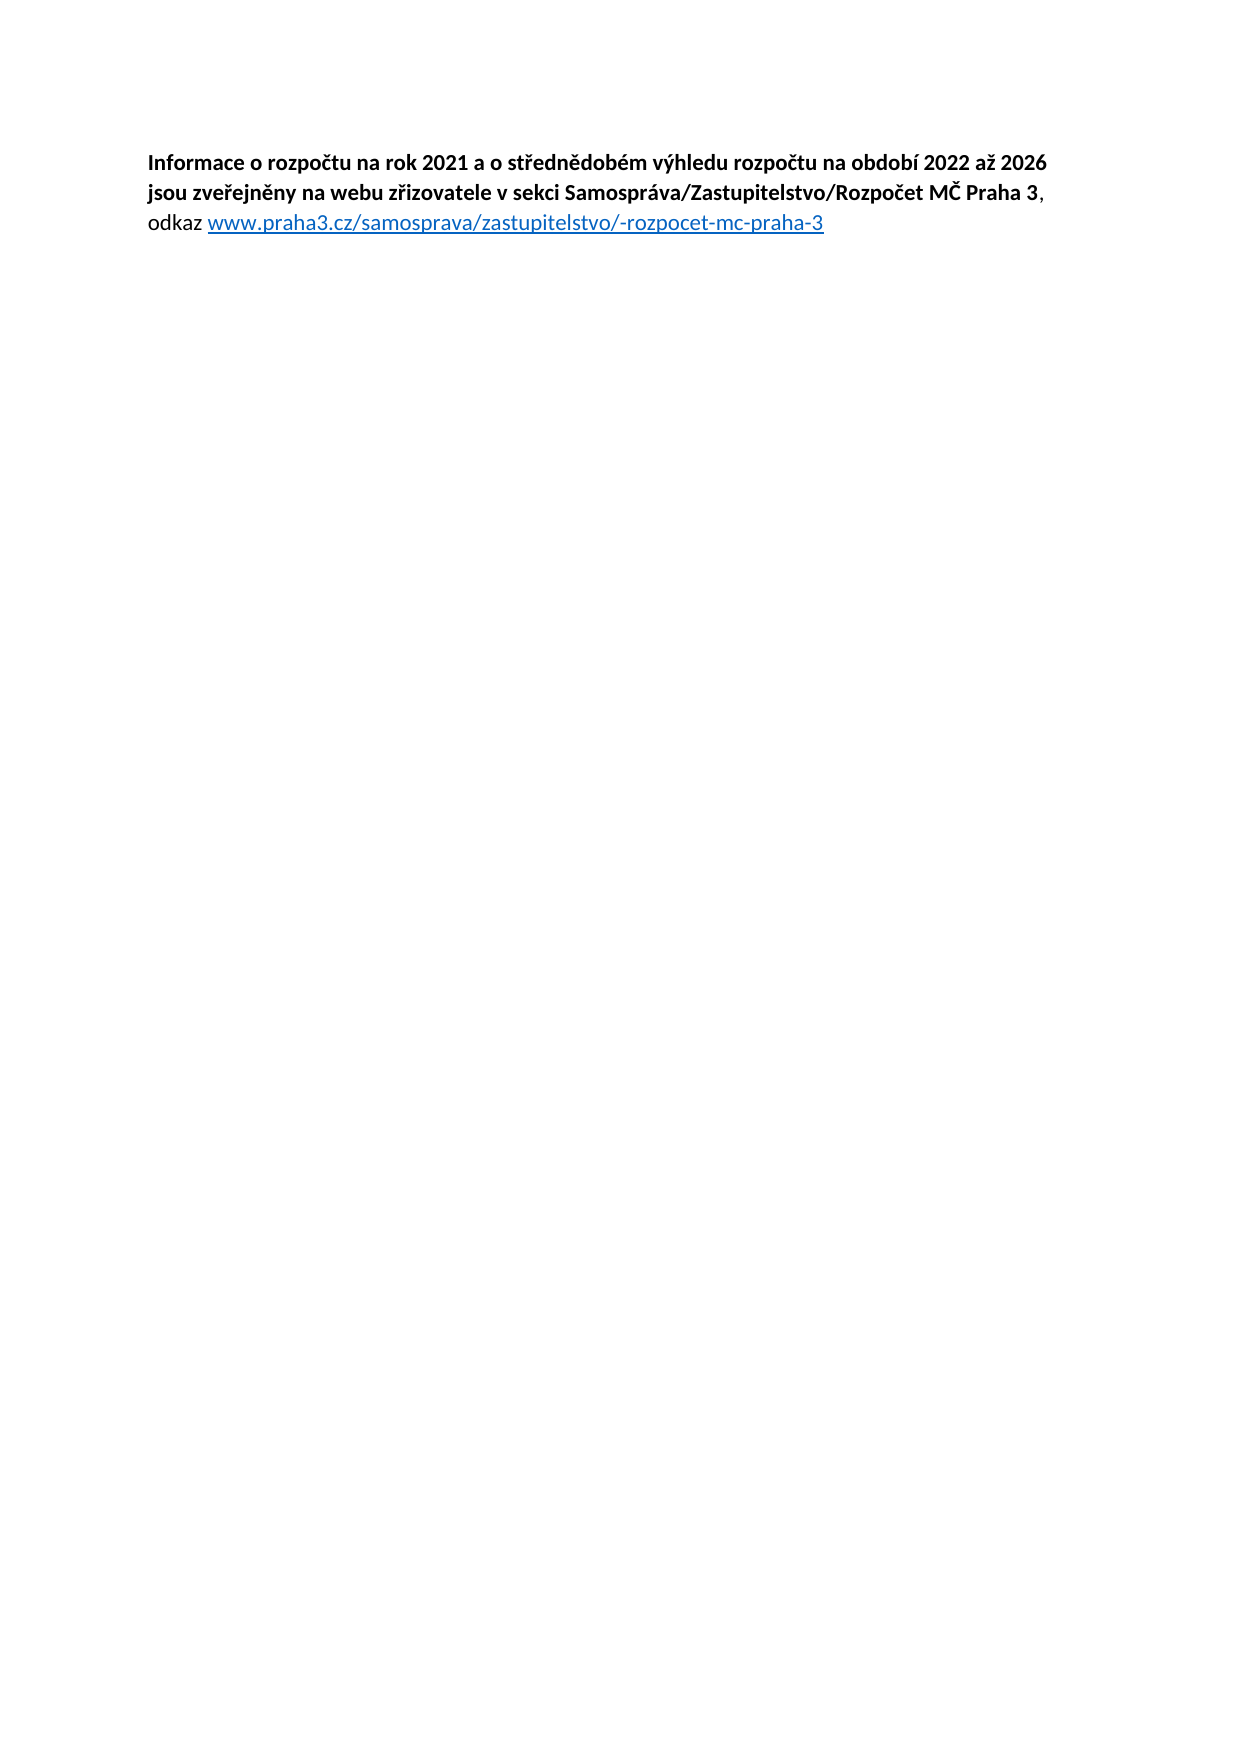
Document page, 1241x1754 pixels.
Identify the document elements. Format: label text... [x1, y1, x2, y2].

text Informace o rozpočtu na rok 2021 a o střednědobém výhledu rozpočtu na období 2022 až 2026 jsou zveřejněny na webu zřizovatele v sekci Samospráva/Zastupitelstvo/Rozpočet MČ Praha 3, odkaz www.praha3.cz/samosprava/zastupitelstvo/-rozpocet-mc-praha-3 [148, 148, 1093, 236]
